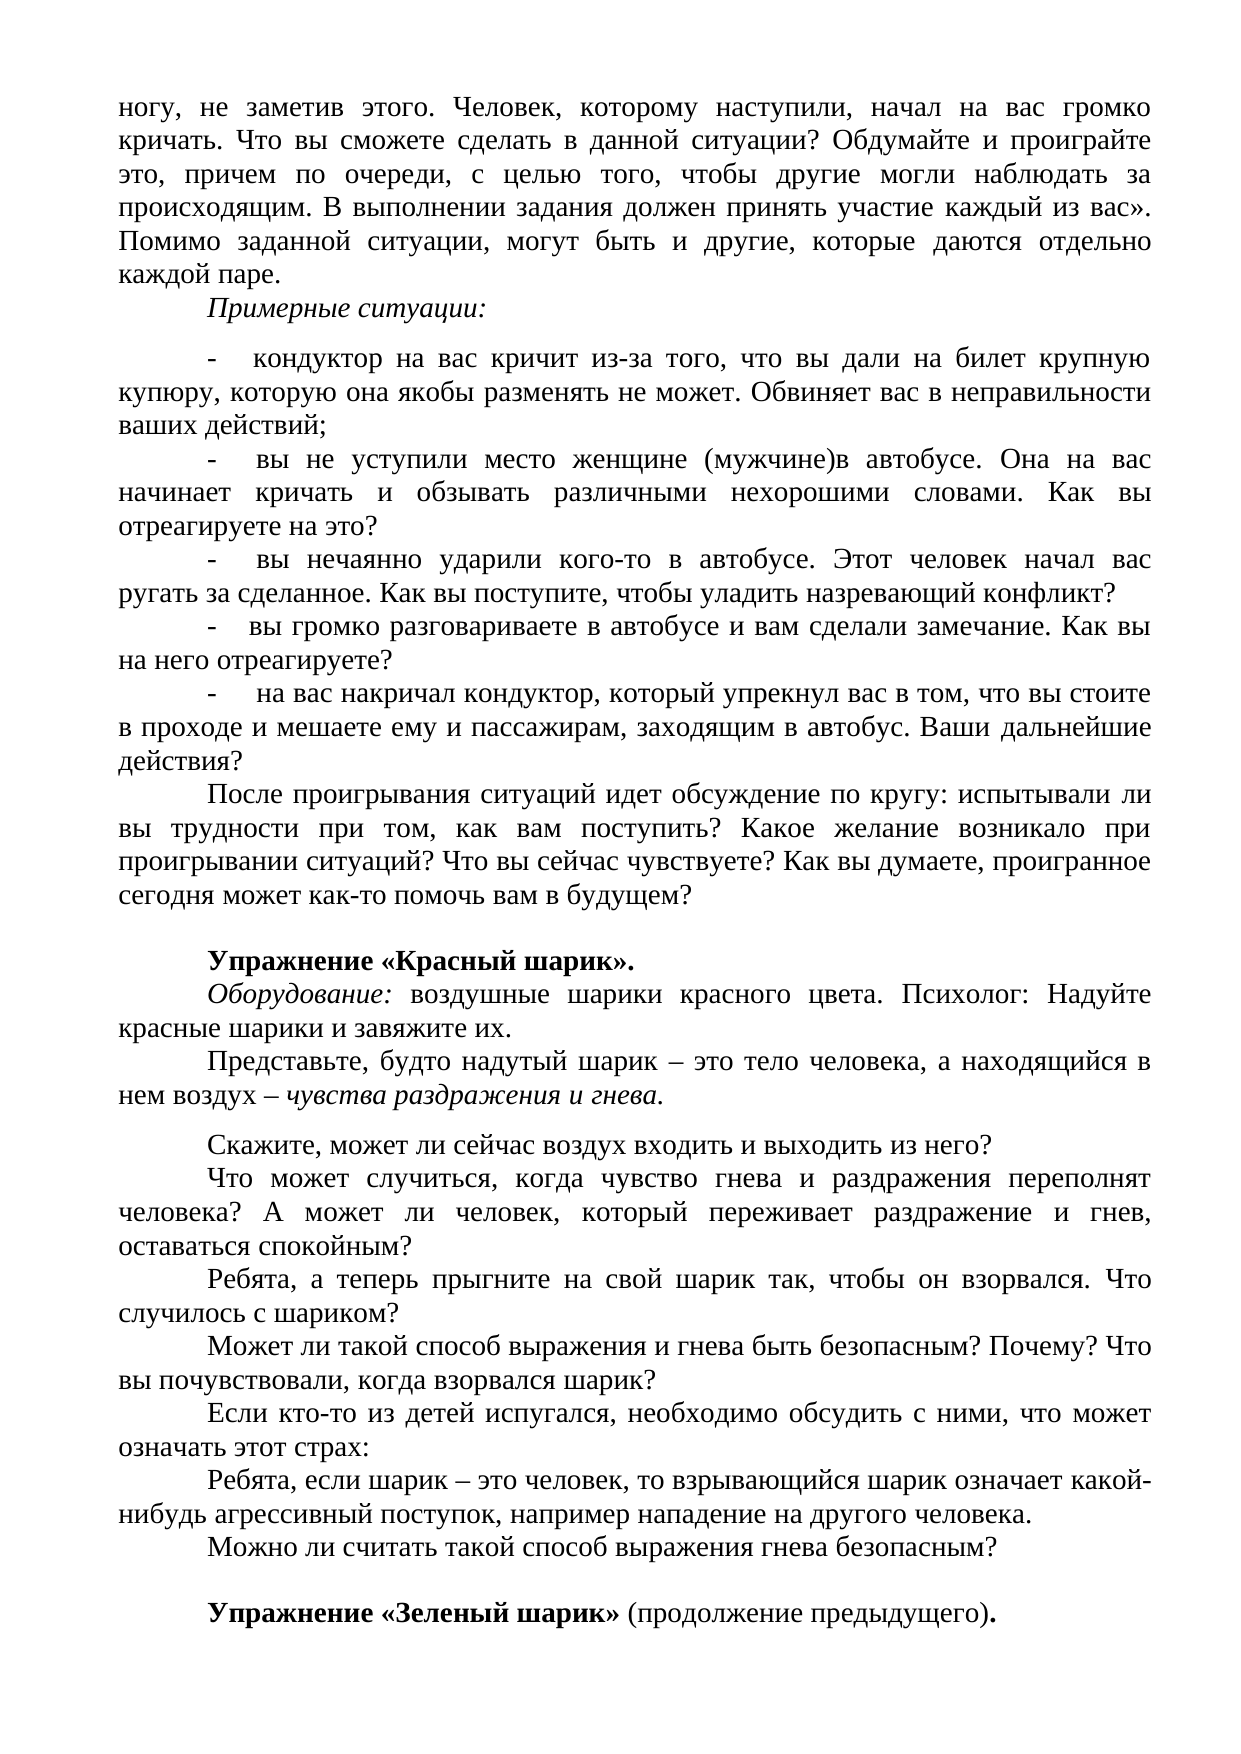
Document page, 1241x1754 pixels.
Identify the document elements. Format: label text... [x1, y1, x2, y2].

text Примерные ситуации: [118, 290, 1152, 323]
text Можно ли считать такой способ выражения гнева безопасным? [118, 1529, 1152, 1563]
text После проигрывания ситуаций идет обсуждение по кругу: испытывали ли вы трудности при том, как вам поступить? Какое желание возникало при проигрывании ситуаций? Что вы сейчас чувствуете? Как вы думаете, проигранное сегодня может как-то помочь вам в будущем? [118, 776, 1152, 910]
list вы нечаянно ударили кого-то в автобусе. Этот человек начал вас ругать за сделанное. Как вы поступите, чтобы уладить назревающий конфликт? [118, 541, 1152, 608]
list вы громко разговариваете в автобусе и вам сделали замечание. Как вы на него отреагируете? [118, 608, 1152, 676]
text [118, 89, 1152, 290]
text Если кто-то из детей испугался, необходимо обсудить с ними, что может означать этот страх: [118, 1395, 1152, 1462]
subtitle Упражнение «Красный шарик». [118, 943, 1152, 976]
text Ребята, а теперь прыгните на свой шарик так, чтобы он взорвался. Что случилось с шариком? [118, 1261, 1152, 1328]
text Представьте, будто надутый шарик – это тело человека, а находящийся в нем воздух – чувства раздражения и гнева. [118, 1043, 1152, 1110]
text Может ли такой способ выражения и гнева быть безопасным? Почему? Что вы почувствовали, когда взорвался шарик? [118, 1328, 1152, 1395]
text Скажите, может ли сейчас воздух входить и выходить из него? [118, 1127, 1152, 1161]
text Ребята, если шарик – это человек, то взрывающийся шарик означает какой-нибудь агрессивный поступок, например нападение на другого человека. [118, 1462, 1152, 1529]
list кондуктор на вас кричит из-за того, что вы дали на билет крупную купюру, которую она якобы разменять не может. Обвиняет вас в неправильности ваших действий; [118, 340, 1152, 441]
list на вас накричал кондуктор, который упрекнул вас в том, что вы стоите в проходе и мешаете ему и пассажирам, заходящим в автобус. Ваши дальнейшие действия? [118, 676, 1152, 776]
list вы не уступили место женщине (мужчине)в автобусе. Она на вас начинает кричать и обзывать различными нехорошими словами. Как вы отреагируете на это? [118, 441, 1152, 541]
text Оборудование: воздушные шарики красного цвета. Психолог: Надуйте красные шарики и завяжите их. [118, 976, 1152, 1043]
text Что может случиться, когда чувство гнева и раздражения переполнят человека? А может ли человек, который переживает раздражение и гнев, оставаться спокойным? [118, 1161, 1152, 1261]
text Упражнение «Зеленый шарик» (продолжение предыдущего). [118, 1596, 1152, 1629]
